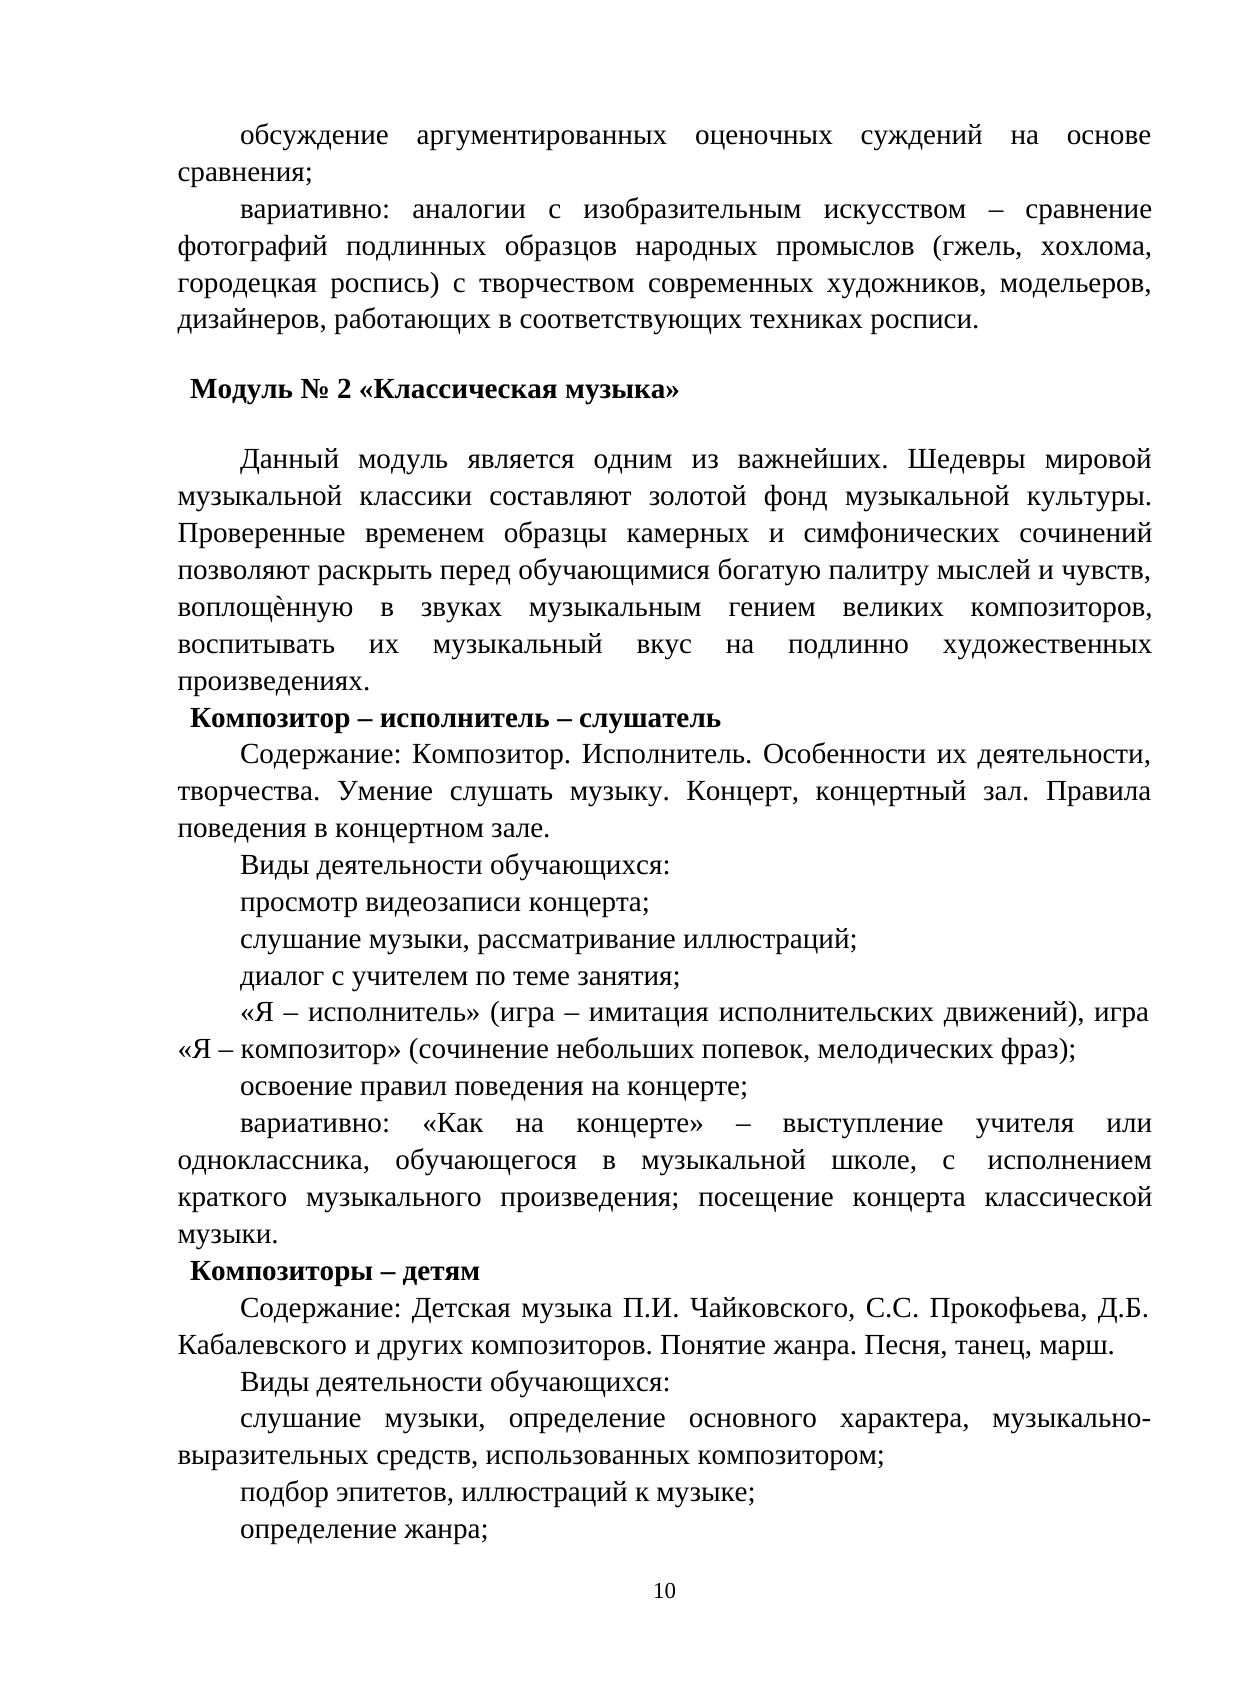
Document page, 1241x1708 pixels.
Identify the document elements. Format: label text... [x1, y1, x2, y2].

subtitle Композиторы – детям [190, 1253, 1163, 1287]
subtitle Композитор – исполнитель – слушатель [190, 700, 1163, 734]
text Виды деятельности обучающихся: [240, 1364, 1163, 1397]
text Виды деятельности обучающихся: [240, 847, 1163, 881]
text вариативно: аналогии с изобразительным искусством – сравнение фотографий подлинных образцов народных промыслов (гжель, хохлома, городецкая роспись) с творчеством современных художников, модельеров, дизайнеров, работающих в соответствующих техниках росписи. [177, 191, 1152, 335]
text слушание музыки, рассматривание иллюстраций; диалог с учителем по теме занятия; [240, 921, 859, 991]
text Данный модуль является одним из важнейших. Шедевры мировой музыкальной классики составляют золотой фонд музыкальной культуры. Проверенные временем образцы камерных и симфонических сочинений позволяют раскрыть перед обучающимися богатую палитру мыслей и чувств, воплощѐнную в звуках музыкальным гением великих композиторов, воспитывать их музыкальный вкус на подлинно художественных произведениях. [177, 442, 1152, 696]
text просмотр видеозаписи концерта; [240, 884, 1163, 917]
text «Я – исполнитель» (игра – имитация исполнительских движений), игра [240, 995, 1163, 1028]
text вариативно: «Как на концерте» – выступление учителя или одноклассника, обучающегося в музыкальной школе, с исполнением краткого музыкального произведения; посещение концерта классической музыки. [177, 1105, 1152, 1249]
text слушание музыки, определение основного характера, музыкально- выразительных средств, использованных композитором; [177, 1400, 1152, 1471]
text обсуждение аргументированных оценочных суждений на основе сравнения; [177, 117, 1151, 187]
text Содержание: Детская музыка П.И. Чайковского, С.С. Прокофьева, Д.Б. Кабалевского и других композиторов. Понятие жанра. Песня, танец, марш. [177, 1290, 1152, 1360]
text «Я – композитор» (сочинение небольших попевок, мелодических фраз); освоение правил поведения на концерте; [177, 1032, 1078, 1102]
text Содержание: Композитор. Исполнитель. Особенности их деятельности, творчества. Умение слушать музыку. Концерт, концертный зал. Правила поведения в концертном зале. [177, 736, 1152, 844]
subtitle Модуль № 2 «Классическая музыка» [190, 371, 1163, 405]
text подбор эпитетов, иллюстраций к музыке; определение жанра; [240, 1474, 757, 1545]
